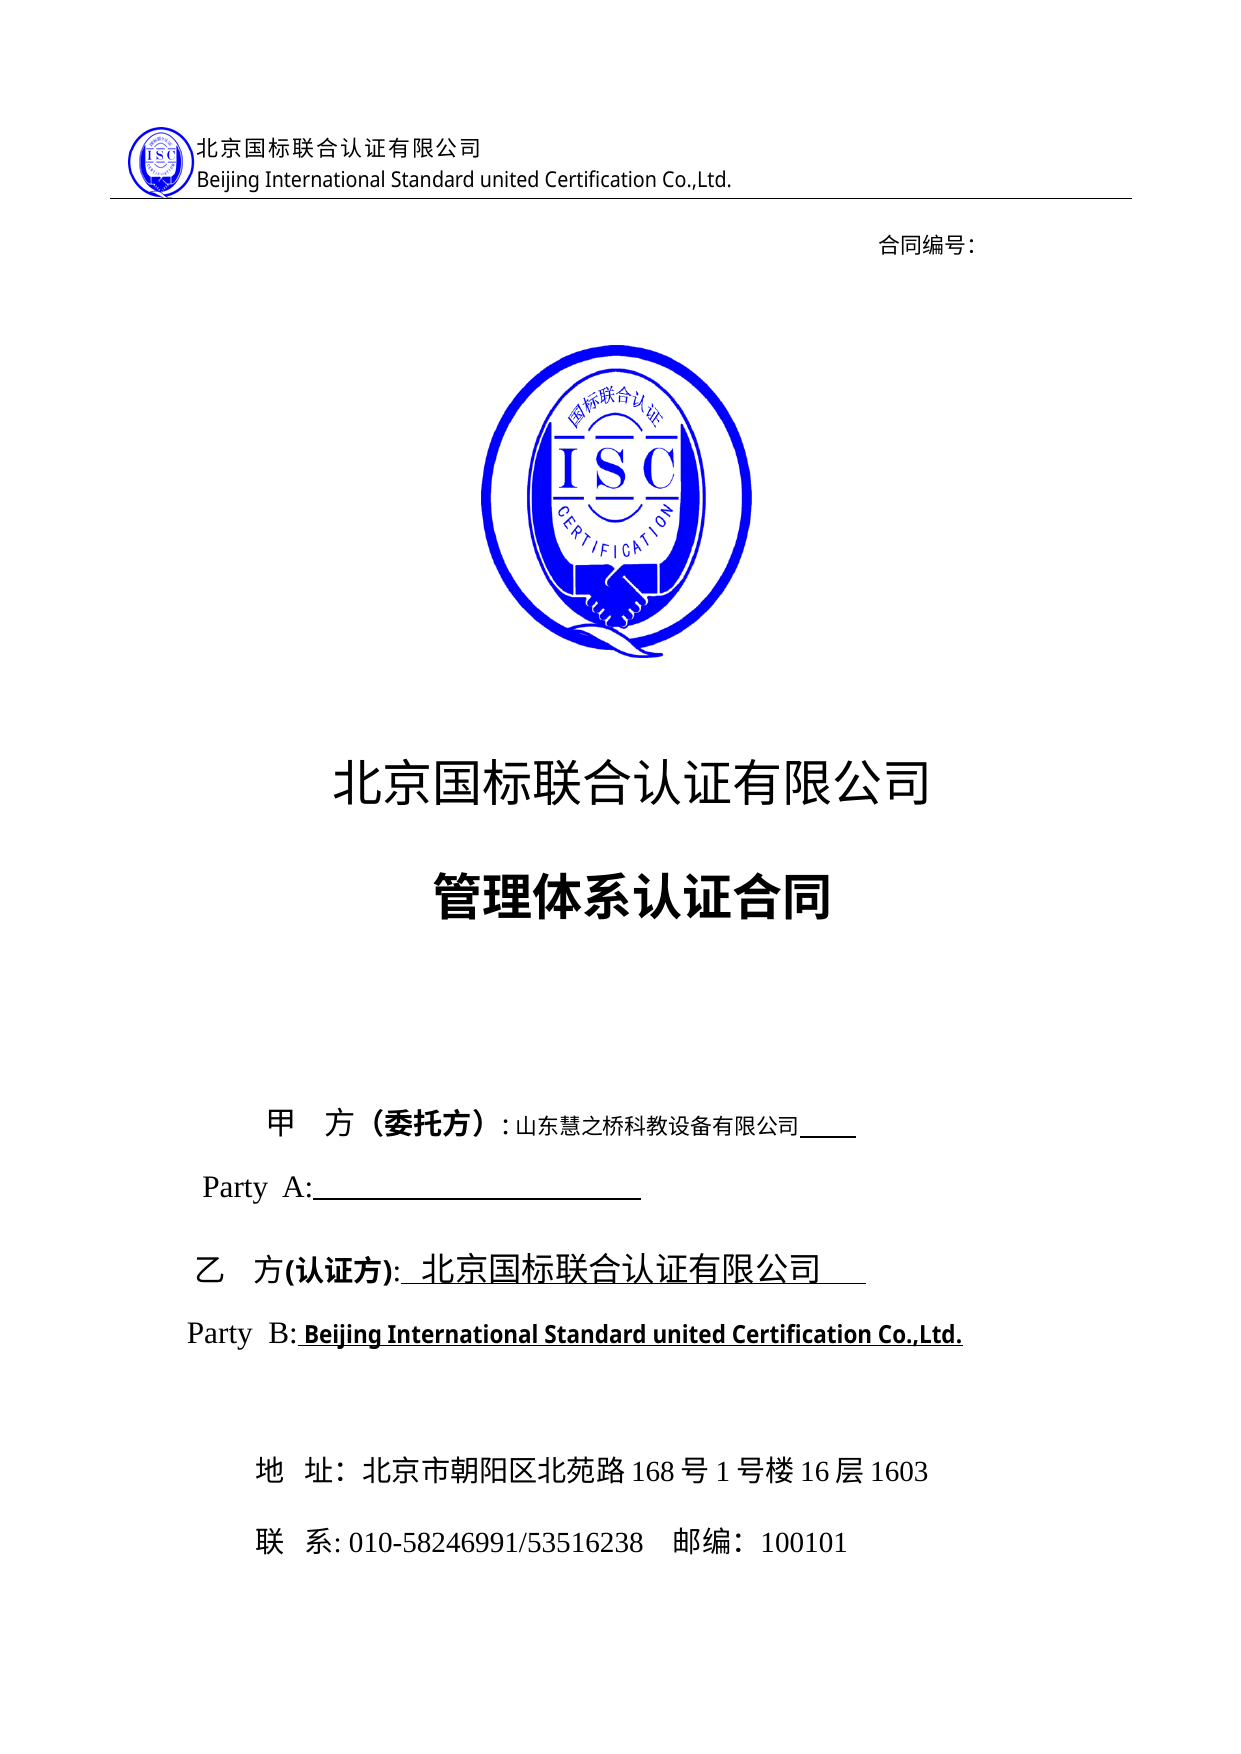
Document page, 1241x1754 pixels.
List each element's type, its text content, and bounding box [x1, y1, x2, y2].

text Party B: International Standard united Certification Co.,Ltd. [124, 1300, 1140, 1365]
picture [481, 345, 763, 658]
text Beijing International Standard united Certification Co.,Ltd. [124, 163, 1140, 195]
text 合同编号： [769, 228, 1140, 260]
text 乙 方(认证方): 北京国标联合认证有限公司 [124, 1235, 1140, 1300]
text 地 址：北京市朝阳区北苑路168号1号楼16层1603 [124, 1436, 1140, 1501]
text 甲 方（委托方）: 山东慧之桥科教设备有限公司 [124, 1088, 1140, 1153]
text 北京国标联合认证有限公司 [124, 731, 1140, 828]
text Party A: [124, 1153, 1140, 1218]
text 北京国标联合认证有限公司 [124, 129, 1140, 163]
text 管理体系认证合同 [124, 845, 1140, 942]
text 联 系: 010-58246991/53516238 邮编：100101 [124, 1507, 1140, 1572]
